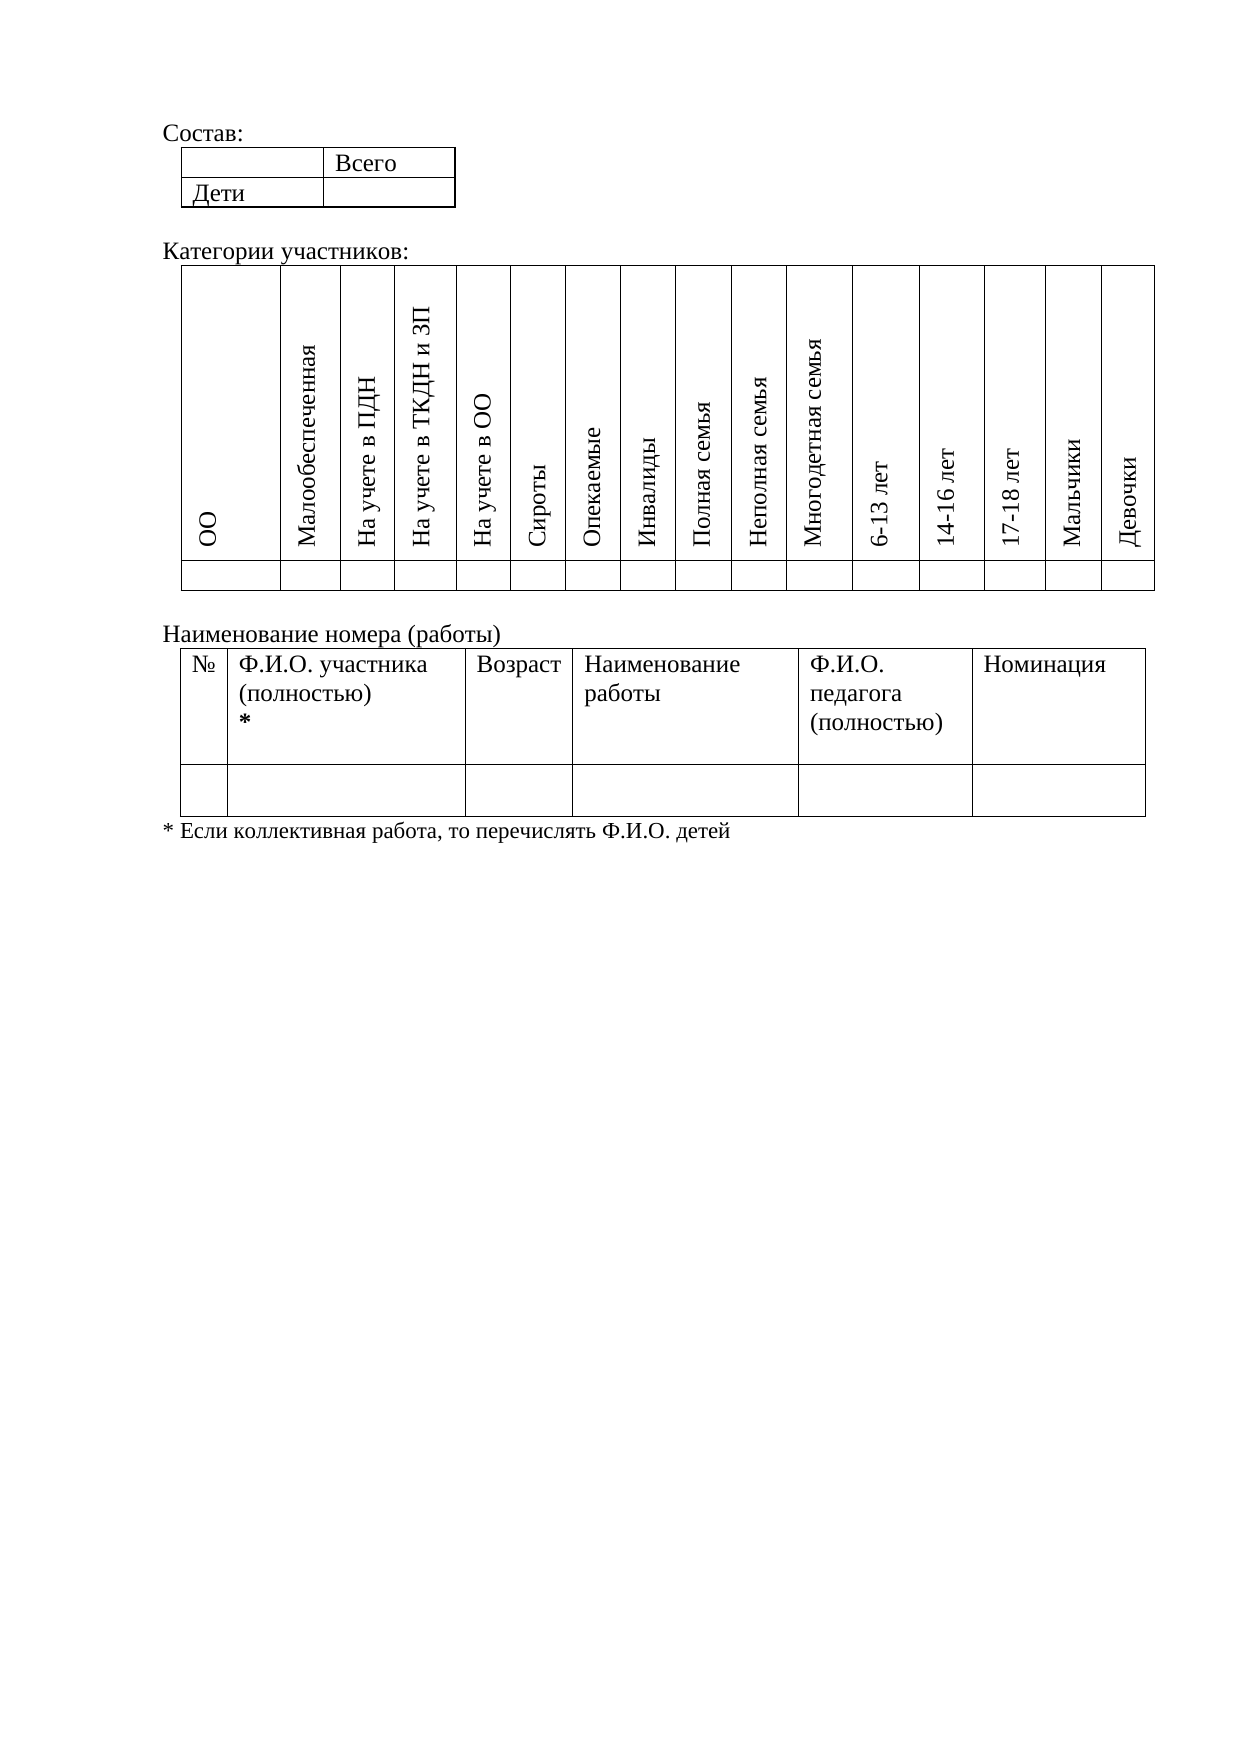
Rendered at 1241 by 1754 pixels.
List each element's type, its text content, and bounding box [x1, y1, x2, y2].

table_cell [1102, 561, 1154, 589]
table_cell [920, 561, 984, 589]
table_header 6-13 лет [853, 266, 919, 560]
table_cell [676, 561, 731, 589]
table_header 17-18 лет [985, 266, 1045, 560]
table_header Наименование работы [573, 649, 798, 764]
table_cell [181, 765, 227, 816]
table_cell [621, 561, 675, 589]
table_cell [732, 561, 786, 589]
text Категории участников: [162, 236, 1167, 265]
table_cell Дети [182, 178, 323, 206]
table_header № [181, 649, 227, 764]
table_header Ф.И.О. педагога (полностью) [799, 649, 972, 764]
table_header Ф.И.О. участника (полностью) * [228, 649, 465, 764]
table_header Всего [324, 148, 454, 177]
table_cell [466, 765, 572, 816]
text * Если коллективная работа, то перечислять Ф.И.О. детей [162, 817, 1167, 843]
table_header Многодетная семья [787, 266, 852, 560]
table_cell [281, 561, 340, 589]
table_cell [985, 561, 1045, 589]
table_header Номинация [973, 649, 1145, 764]
table_header [182, 148, 323, 177]
table_header Малообеспеченная семья [281, 266, 340, 560]
table_header Возраст [466, 649, 572, 764]
text Наименование номера (работы) [162, 619, 1167, 648]
table_cell [182, 561, 280, 589]
table_cell [799, 765, 972, 816]
table_header Неполная семья [732, 266, 786, 560]
table_header На учете в ТКДН и ЗП [395, 266, 456, 560]
table_header На учете в ОО [457, 266, 510, 560]
table_cell [853, 561, 919, 589]
table_cell [566, 561, 620, 589]
table_cell [511, 561, 565, 589]
table_cell [573, 765, 798, 816]
table_cell [973, 765, 1145, 816]
table_cell [228, 765, 465, 816]
table_cell [324, 178, 454, 206]
table_header Девочки [1102, 266, 1154, 560]
table_cell [787, 561, 852, 589]
table_cell [395, 561, 456, 589]
table_cell [457, 561, 510, 589]
table_header Сироты [511, 266, 565, 560]
table_cell [1046, 561, 1101, 589]
table_header На учете в ПДН [341, 266, 394, 560]
table_header Полная семья [676, 266, 731, 560]
table_header 14-16 лет [920, 266, 984, 560]
table_cell [341, 561, 394, 589]
table_header ОО [182, 266, 280, 560]
table_header Инвалиды [621, 266, 675, 560]
table_header Мальчики [1046, 266, 1101, 560]
table_header Опекаемые [566, 266, 620, 560]
text Состав: [162, 118, 1167, 147]
